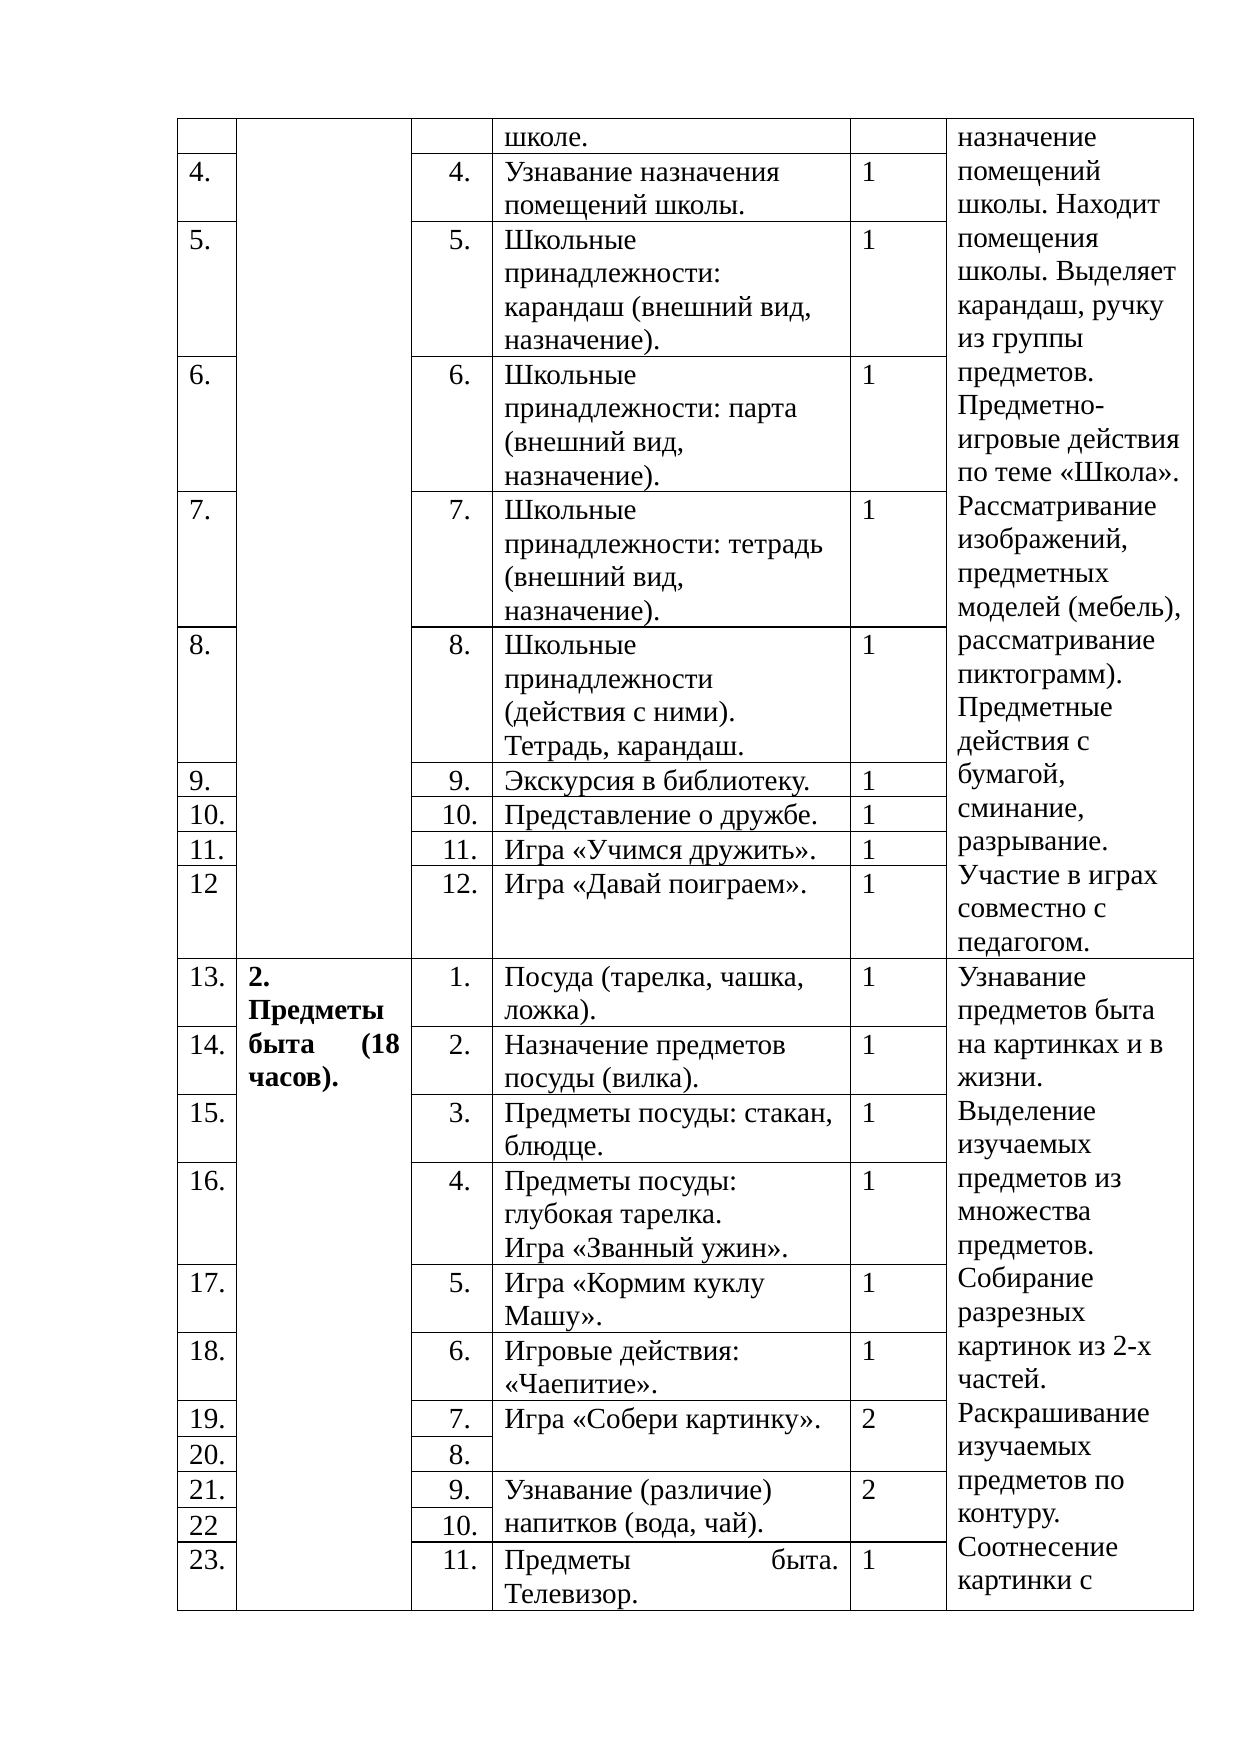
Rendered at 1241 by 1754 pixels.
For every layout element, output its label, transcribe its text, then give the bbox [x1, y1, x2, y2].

table_cell [412, 1543, 492, 1609]
table_cell 2. Предметы быта (18 часов). [237, 959, 411, 1609]
table_cell [412, 1472, 492, 1507]
table_cell Назначение предметов посуды (вилка). [493, 1027, 850, 1094]
table_cell [412, 1163, 492, 1264]
table_cell 1 [851, 222, 946, 356]
table_cell 9. [178, 763, 236, 796]
table_cell 1 [851, 797, 946, 831]
table_cell Представление о дружбе. [493, 797, 850, 831]
table_cell [412, 866, 492, 958]
table_cell 13. [178, 959, 236, 1026]
table_cell 1 [851, 492, 946, 626]
table_cell 11. [178, 832, 236, 865]
table_cell 1 [851, 1027, 946, 1094]
table_cell Школьные принадлежности: тетрадь (внешний вид, назначение). [493, 492, 850, 626]
table_cell [412, 763, 492, 796]
table_cell Предметы посуды: глубокая тарелка. Игра «Званный ужин». [493, 1163, 850, 1264]
table_cell 6. [178, 357, 236, 491]
table_cell [412, 628, 492, 762]
table_cell Игра «Давай поиграем». [493, 866, 850, 958]
table_cell Школьные принадлежности (действия с ними). Тетрадь, карандаш. [493, 628, 850, 762]
table_cell [412, 1401, 492, 1436]
table_cell 1 [851, 1095, 946, 1162]
table_cell [412, 1027, 492, 1094]
table_cell [412, 1333, 492, 1400]
table_cell 2 [851, 1472, 946, 1541]
table_cell 1 [851, 154, 946, 221]
table_cell [412, 797, 492, 831]
table_cell [412, 1437, 492, 1471]
table_cell [412, 1265, 492, 1332]
table_cell 22 [178, 1508, 236, 1541]
table_cell Игровые действия: «Чаепитие». [493, 1333, 850, 1400]
table_cell [412, 222, 492, 356]
table_cell 15. [178, 1095, 236, 1162]
table_cell 1 [851, 959, 946, 1026]
table_cell Предметы быта. Телевизор. [493, 1543, 850, 1609]
table_cell [412, 154, 492, 221]
table_cell 23. [178, 1543, 236, 1609]
table_cell 14. [178, 1027, 236, 1094]
table_cell 3. [178, 119, 236, 153]
table_cell 8. [178, 628, 236, 762]
table_cell 16. [178, 1163, 236, 1264]
table_cell 1 [851, 1163, 946, 1264]
table_cell Школьные принадлежности: карандаш (внешний вид, назначение). [493, 222, 850, 356]
table_cell [412, 119, 492, 153]
table_cell 4. [178, 154, 236, 221]
table_cell 1 [851, 832, 946, 865]
table_cell Игра «Собери картинку». [493, 1401, 850, 1471]
table_cell 12 [178, 866, 236, 958]
table_cell 19. [178, 1401, 236, 1436]
table_cell Узнавание предметов быта на картинках и в жизни. Выделение изучаемых предметов из множества предметов. Собирание разрезных картинок из 2-х частей. Раскрашивание изучаемых предметов по контуру. Соотнесение картинки с изображением предмета и самим предметом. Проявление собственных чувств, желаний. Принятие пассивного участия в коллективных играх. Участие в играх совместно с педагогом. [947, 959, 1193, 1609]
table_cell 1 [851, 763, 946, 796]
table_cell Узнавание (различие) напитков (вода, чай). [493, 1472, 850, 1541]
table_cell Школьные принадлежности: парта (внешний вид, назначение). [493, 357, 850, 491]
table_cell 1 [851, 357, 946, 491]
table_cell [412, 1095, 492, 1162]
table_cell 1 [851, 1333, 946, 1400]
table_cell Экскурсия в библиотеку. [493, 763, 850, 796]
table_cell 20. [178, 1437, 236, 1471]
table_cell Игра «Учимся дружить». [493, 832, 850, 865]
table_cell 18. [178, 1333, 236, 1400]
table_cell [412, 492, 492, 626]
table_cell 10. [178, 797, 236, 831]
table_cell [412, 1508, 492, 1541]
table_cell Игра «Кормим куклу Машу». [493, 1265, 850, 1332]
table_cell 21. [178, 1472, 236, 1507]
table_cell 2 [851, 1401, 946, 1471]
table_cell 1 [851, 1543, 946, 1609]
table_cell Узнавание назначения помещений школы. [493, 154, 850, 221]
table_cell [412, 357, 492, 491]
table_cell 1 [851, 866, 946, 958]
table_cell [493, 119, 850, 153]
table_cell [412, 832, 492, 865]
table_cell 1 [851, 1265, 946, 1332]
table_cell Посуда (тарелка, чашка, ложка). [493, 959, 850, 1026]
table_cell [412, 959, 492, 1026]
table_cell 1 [851, 628, 946, 762]
table_cell 1 [851, 119, 946, 153]
table_cell Предметы посуды: стакан, блюдце. [493, 1095, 850, 1162]
table_cell 7. [178, 492, 236, 626]
table_cell 5. [178, 222, 236, 356]
table_cell 17. [178, 1265, 236, 1332]
